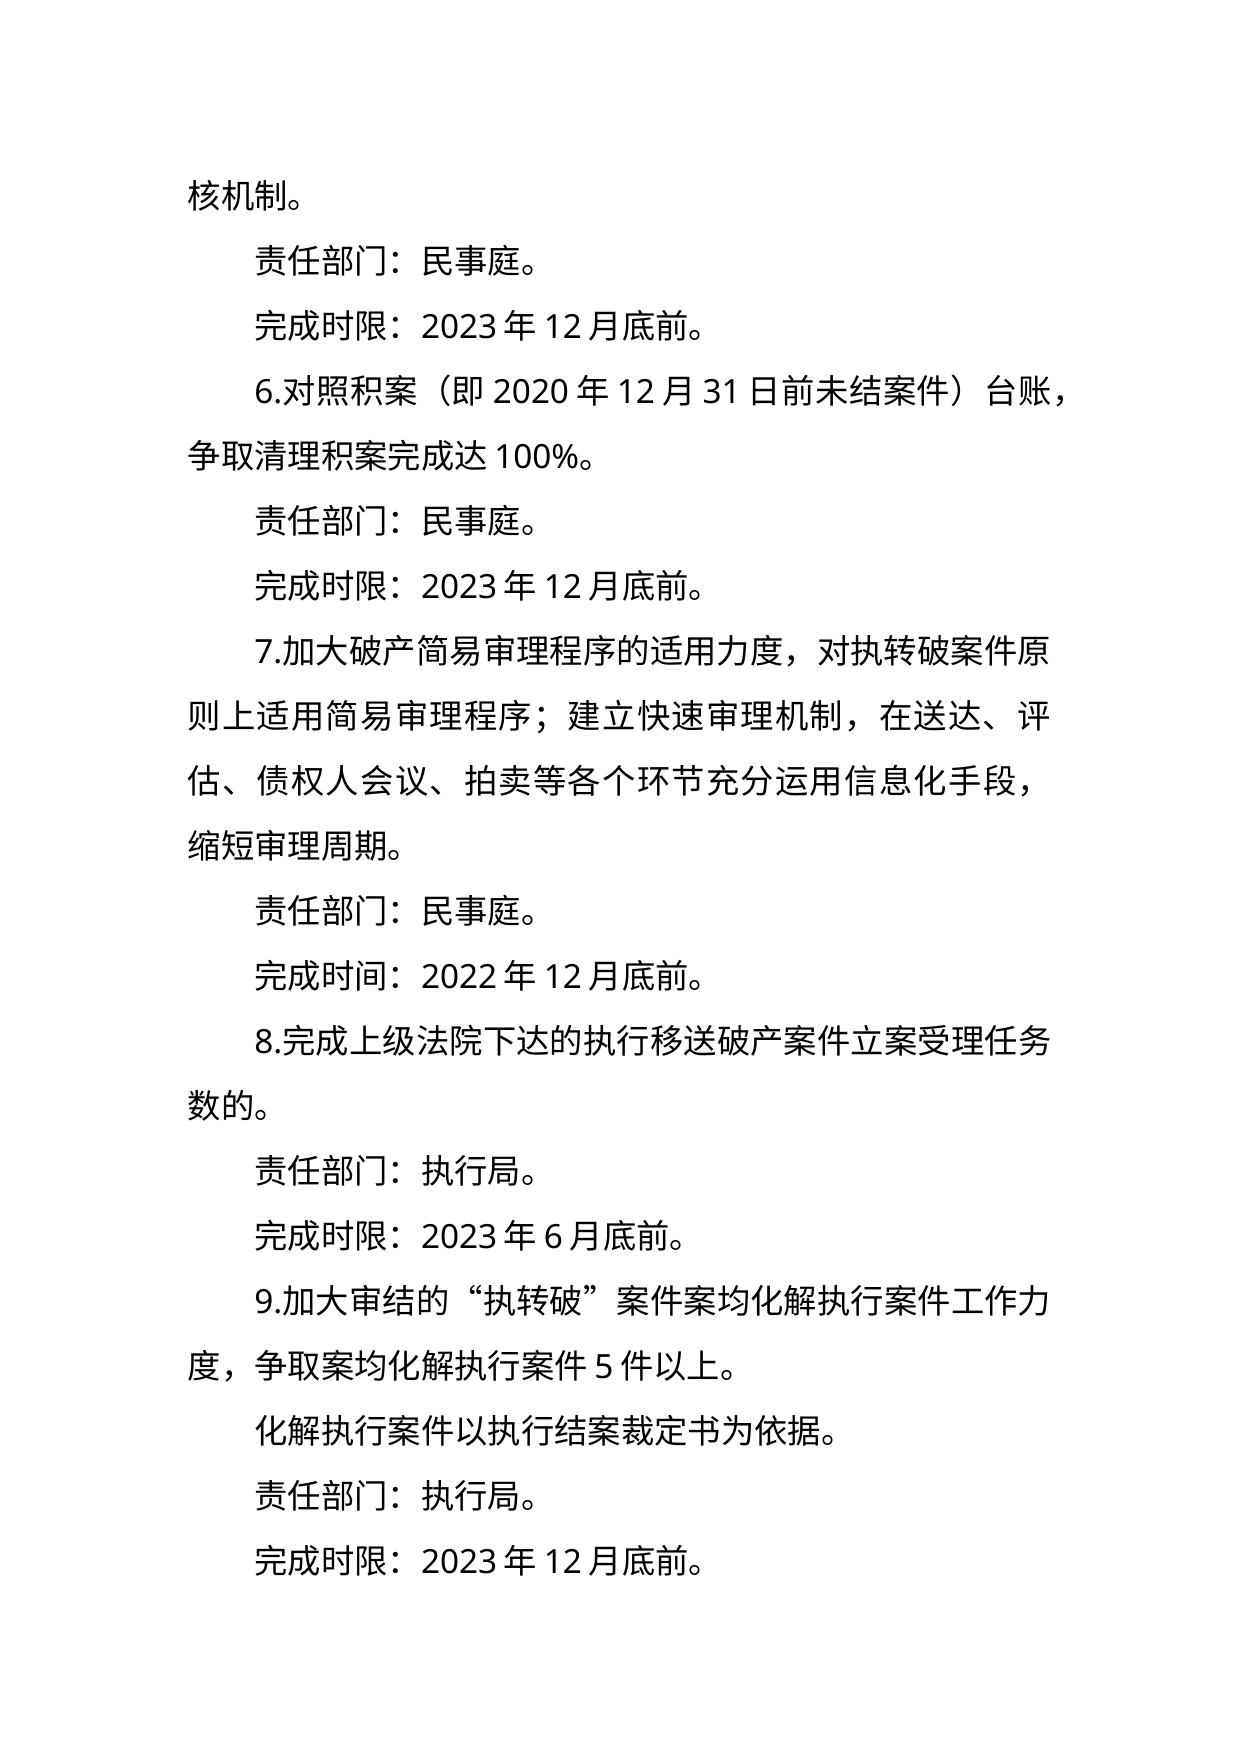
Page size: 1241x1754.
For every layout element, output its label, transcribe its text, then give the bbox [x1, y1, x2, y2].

text 完成时限：2023年12月底前。 [187, 552, 1053, 617]
text 责任部门：民事庭。 [187, 487, 1053, 552]
text 8.完成上级法院下达的执行移送破产案件立案受理任务数的。 [187, 1007, 1053, 1137]
text 9.加大审结的“执转破”案件案均化解执行案件工作力度，争取案均化解执行案件5件以上。 [187, 1267, 1053, 1397]
text 责任部门：民事庭。 [187, 877, 1053, 942]
text 责任部门：民事庭。 [187, 227, 1053, 292]
text 完成时间：2022年12月底前。 [187, 942, 1053, 1007]
text 责任部门：执行局。 [187, 1137, 1053, 1202]
text 7.加大破产简易审理程序的适用力度，对执转破案件原则上适用简易审理程序；建立快速审理机制，在送达、评估、债权人会议、拍卖等各个环节充分运用信息化手段，缩短审理周期。 [187, 617, 1053, 877]
text 责任部门：执行局。 [187, 1462, 1053, 1527]
text 6.对照积案（即2020年12月31日前未结案件）台账，争取清理积案完成达100%。 [187, 357, 1053, 487]
text 完成时限：2023年12月底前。 [187, 1527, 1053, 1592]
text 完成时限：2023年12月底前。 [187, 292, 1053, 357]
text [187, 162, 1053, 227]
text 完成时限：2023年6月底前。 [187, 1202, 1053, 1267]
text 化解执行案件以执行结案裁定书为依据。 [187, 1397, 1053, 1462]
